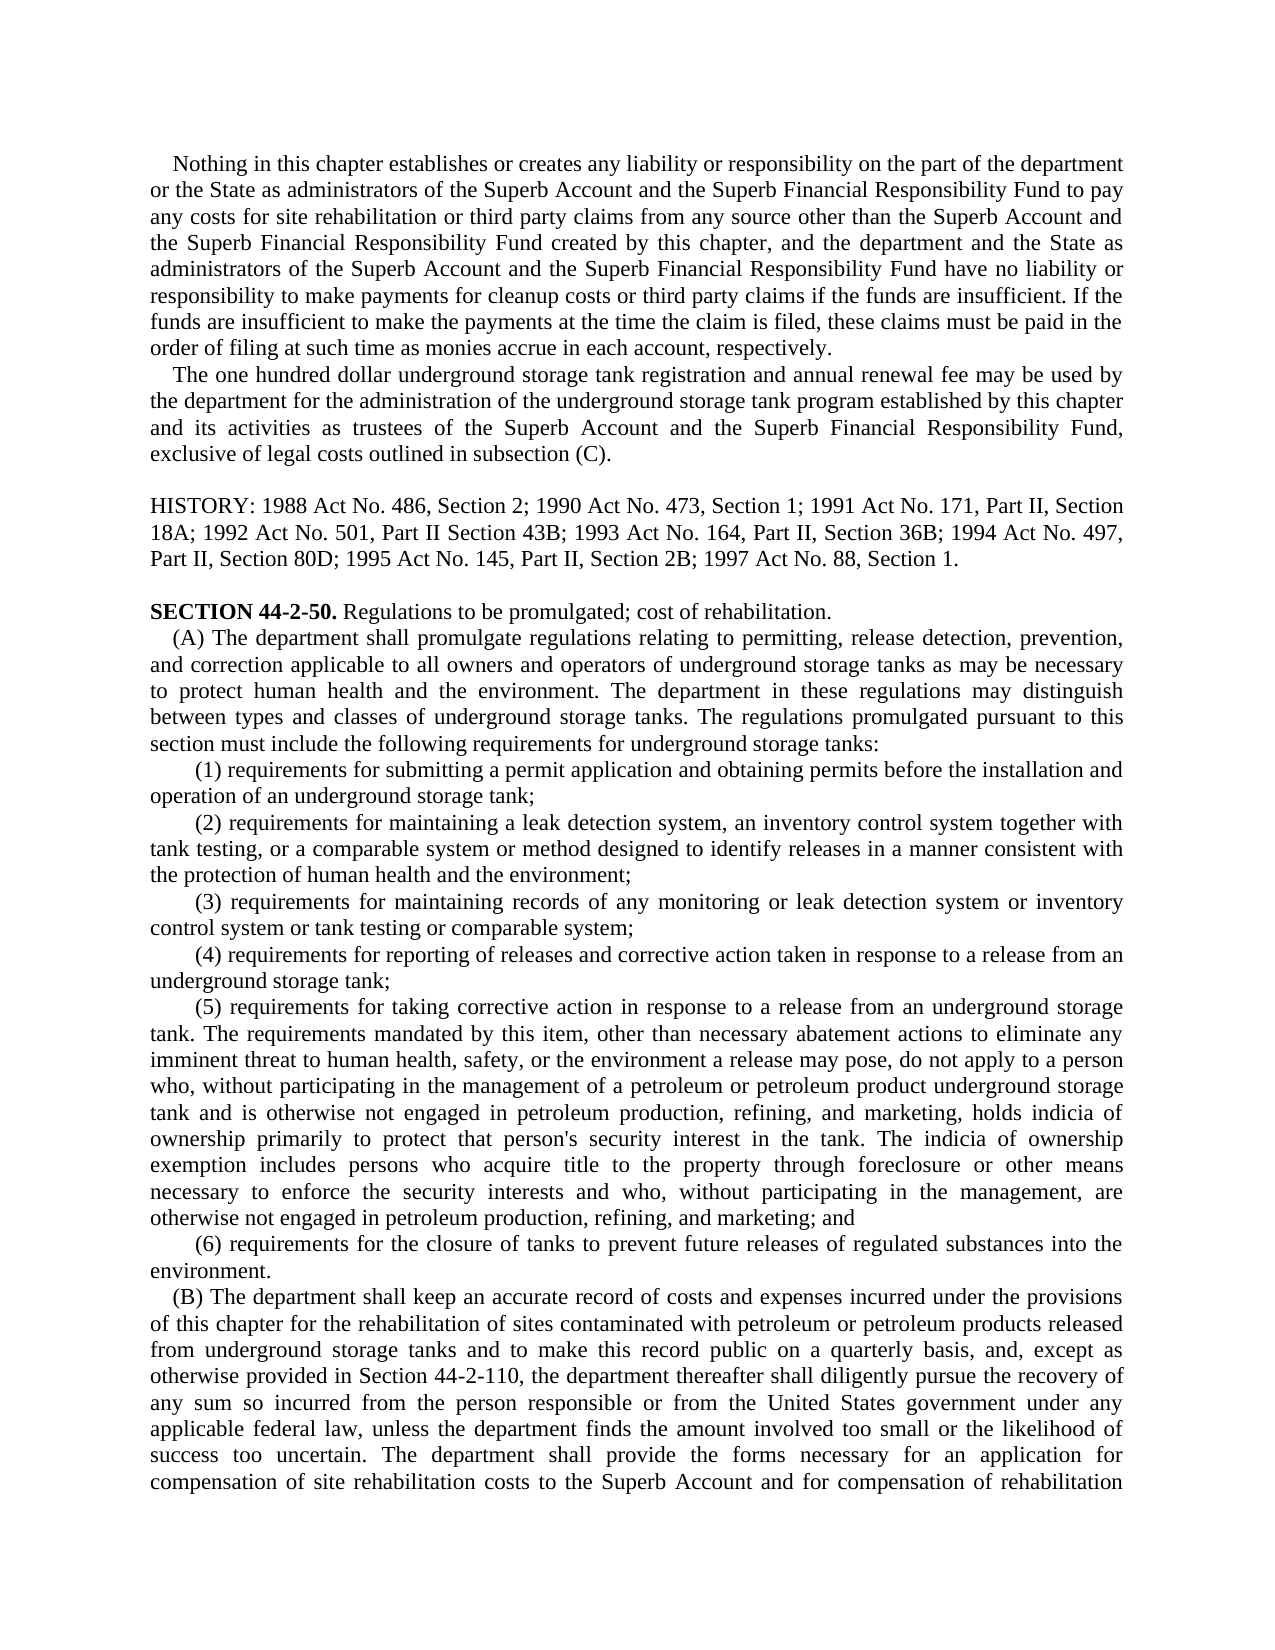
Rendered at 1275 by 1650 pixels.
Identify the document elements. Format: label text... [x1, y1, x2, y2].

text (5) requirements for taking corrective action in response to a release from an underground storage tank. The requirements mandated by this item, other than necessary abatement actions to eliminate any imminent threat to human health, safety, or the environment a release may pose, do not apply to a person who, without participating in the management of a petroleum or petroleum product underground storage tank and is otherwise not engaged in petroleum production, refining, and marketing, holds indicia of ownership primarily to protect that person's security interest in the tank. The indicia of ownership exemption includes persons who acquire title to the property through foreclosure or other means necessary to enforce the security interests and who, without participating in the management, are otherwise not engaged in petroleum production, refining, and marketing; and [150, 993, 1125, 1231]
text (6) requirements for the closure of tanks to prevent future releases of regulated substances into the environment. [150, 1231, 1125, 1283]
text (2) requirements for maintaining a leak detection system, an inventory control system together with tank testing, or a comparable system or method designed to identify releases in a manner consistent with the protection of human health and the environment; [150, 809, 1125, 888]
text (3) requirements for maintaining records of any monitoring or leak detection system or inventory control system or tank testing or comparable system; [150, 888, 1125, 941]
text The one hundred dollar underground storage tank registration and annual renewal fee may be used by the department for the administration of the underground storage tank program established by this chapter and its activities as trustees of the Superb Account and the Superb Financial Responsibility Fund, exclusive of legal costs outlined in subsection (C). [150, 361, 1125, 466]
text HISTORY: 1988 Act No. 486, Section 2; 1990 Act No. 473, Section 1; 1991 Act No. 171, Part II, Section 18A; 1992 Act No. 501, Part II Section 43B; 1993 Act No. 164, Part II, Section 36B; 1994 Act No. 497, Part II, Section 80D; 1995 Act No. 145, Part II, Section 2B; 1997 Act No. 88, Section 1. [150, 493, 1125, 572]
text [150, 1283, 1125, 1494]
text (1) requirements for submitting a permit application and obtaining permits before the installation and operation of an underground storage tank; [150, 756, 1125, 809]
text SECTION 44-2-50. Regulations to be promulgated; cost of rehabilitation. [150, 598, 1125, 624]
text (4) requirements for reporting of releases and corrective action taken in response to a release from an underground storage tank; [150, 941, 1125, 993]
text (A) The department shall promulgate regulations relating to permitting, release detection, prevention, and correction applicable to all owners and operators of underground storage tanks as may be necessary to protect human health and the environment. The department in these regulations may distinguish between types and classes of underground storage tanks. The regulations promulgated pursuant to this section must include the following requirements for underground storage tanks: [150, 624, 1125, 756]
text Nothing in this chapter establishes or creates any liability or responsibility on the part of the department or the State as administrators of the Superb Account and the Superb Financial Responsibility Fund to pay any costs for site rehabilitation or third party claims from any source other than the Superb Account and the Superb Financial Responsibility Fund created by this chapter, and the department and the State as administrators of the Superb Account and the Superb Financial Responsibility Fund have no liability or responsibility to make payments for cleanup costs or third party claims if the funds are insufficient. If the funds are insufficient to make the payments at the time the claim is filed, these claims must be paid in the order of filing at such time as monies accrue in each account, respectively. [150, 150, 1125, 361]
